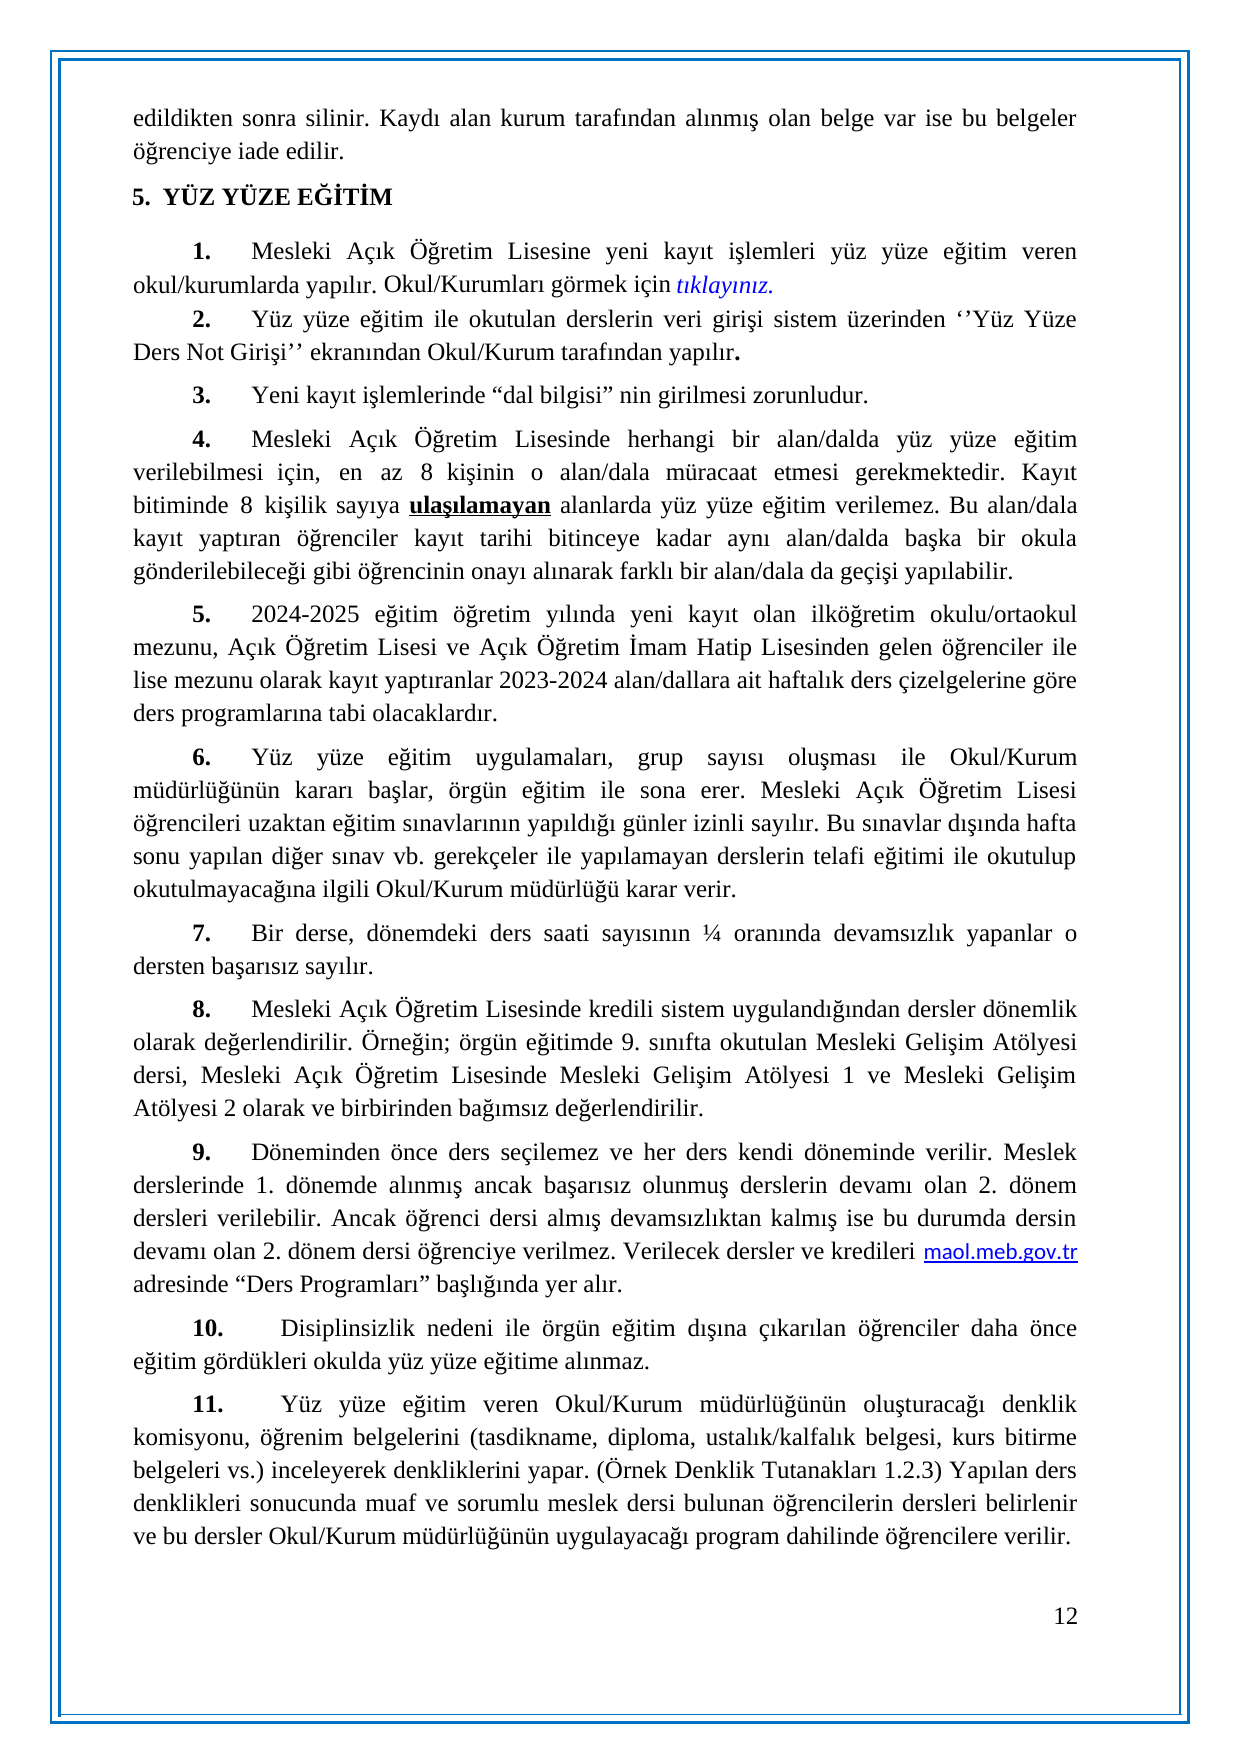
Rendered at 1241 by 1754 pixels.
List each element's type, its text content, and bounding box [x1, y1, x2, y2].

list 2024-2025 eğitim öğretim yılında yeni kayıt olan ilköğretim okulu/ortaokul mezunu, Açık Öğretim Lisesi ve Açık Öğretim İmam Hatip Lisesinden gelen öğrenciler ile lise mezunu olarak kayıt yaptıranlar 2023-2024 alan/dallara ait haftalık ders çizelgelerine göre ders programlarına tabi olacaklardır. [133, 599, 1078, 727]
subtitle YÜZ YÜZE EĞİTİM [132, 182, 1078, 211]
list Bir derse, dönemdeki ders saati sayısının ¼ oranında devamsızlık yapanlar o dersten başarısız sayılır. [133, 918, 1078, 979]
list Yüz yüze eğitim uygulamaları, grup sayısı oluşması ile Okul/Kurum müdürlüğünün kararı başlar, örgün eğitim ile sona erer. Mesleki Açık Öğretim Lisesi öğrencileri uzaktan eğitim sınavlarının yapıldığı günler izinli sayılır. Bu sınavlar dışında hafta sonu yapılan diğer sınav vb. gerekçeler ile yapılamayan derslerin telafi eğitimi ile okutulup okutulmayacağına ilgili Okul/Kurum müdürlüğü karar verir. [133, 742, 1078, 903]
list Mesleki Açık Öğretim Lisesine yeni kayıt işlemleri yüz yüze eğitim veren okul/kurumlarda yapılır. Okul/Kurumları görmek için tıklayınız. [133, 236, 1078, 299]
list Disiplinsizlik nedeni ile örgün eğitim dışına çıkarılan öğrenciler daha önce eğitim gördükleri okulda yüz yüze eğitime alınmaz. [133, 1313, 1078, 1374]
list Mesleki Açık Öğretim Lisesinde herhangi bir alan/dalda yüz yüze eğitim verilebilmesi için, en az 8 kişinin o alan/dala müracaat etmesi gerekmektedir. Kayıt bitiminde 8 kişilik sayıya ulaşılamayan alanlarda yüz yüze eğitim verilemez. Bu alan/dala kayıt yaptıran öğrenciler kayıt tarihi bitinceye kadar aynı alan/dalda başka bir okula gönderilebileceği gibi öğrencinin onayı alınarak farklı bir alan/dala da geçişi yapılabilir. [133, 424, 1078, 585]
list Yüz yüze eğitim veren Okul/Kurum müdürlüğünün oluşturacağı denklik komisyonu, öğrenim belgelerini (tasdikname, diploma, ustalık/kalfalık belgesi, kurs bitirme belgeleri vs.) inceleyerek denkliklerini yapar. (Örnek Denklik Tutanakları 1.2.3) Yapılan ders denklikleri sonucunda muaf ve sorumlu meslek dersi bulunan öğrencilerin dersleri belirlenir ve bu dersler Okul/Kurum müdürlüğünün uygulayacağı program dahilinde öğrencilere verilir. [133, 1389, 1078, 1550]
list Döneminden önce ders seçilemez ve her ders kendi döneminde verilir. Meslek derslerinde 1. dönemde alınmış ancak başarısız olunmuş derslerin devamı olan 2. dönem dersleri verilebilir. Ancak öğrenci dersi almış devamsızlıktan kalmış ise bu durumda dersin devamı olan 2. dönem dersi öğrenciye verilmez. Verilecek dersler ve kredileri maol.meb.gov.tr adresinde “Ders Programları” başlığında yer alır. [133, 1137, 1078, 1298]
subtitle Yüz yüze eğitim ile okutulan derslerin veri girişi sistem üzerinden ‘’Yüz Yüze Ders Not Girişi’’ ekranından Okul/Kurum tarafından yapılır. [133, 304, 1078, 366]
list Yeni kayıt işlemlerinde “dal bilgisi” nin girilmesi zorunludur. [133, 380, 1078, 409]
list Mesleki Açık Öğretim Lisesinde kredili sistem uygulandığından dersler dönemlik olarak değerlendirilir. Örneğin; örgün eğitimde 9. sınıfta okutulan Mesleki Gelişim Atölyesi dersi, Mesleki Açık Öğretim Lisesinde Mesleki Gelişim Atölyesi 1 ve Mesleki Gelişim Atölyesi 2 olarak ve birbirinden bağımsız değerlendirilir. [133, 994, 1078, 1122]
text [133, 103, 1078, 165]
